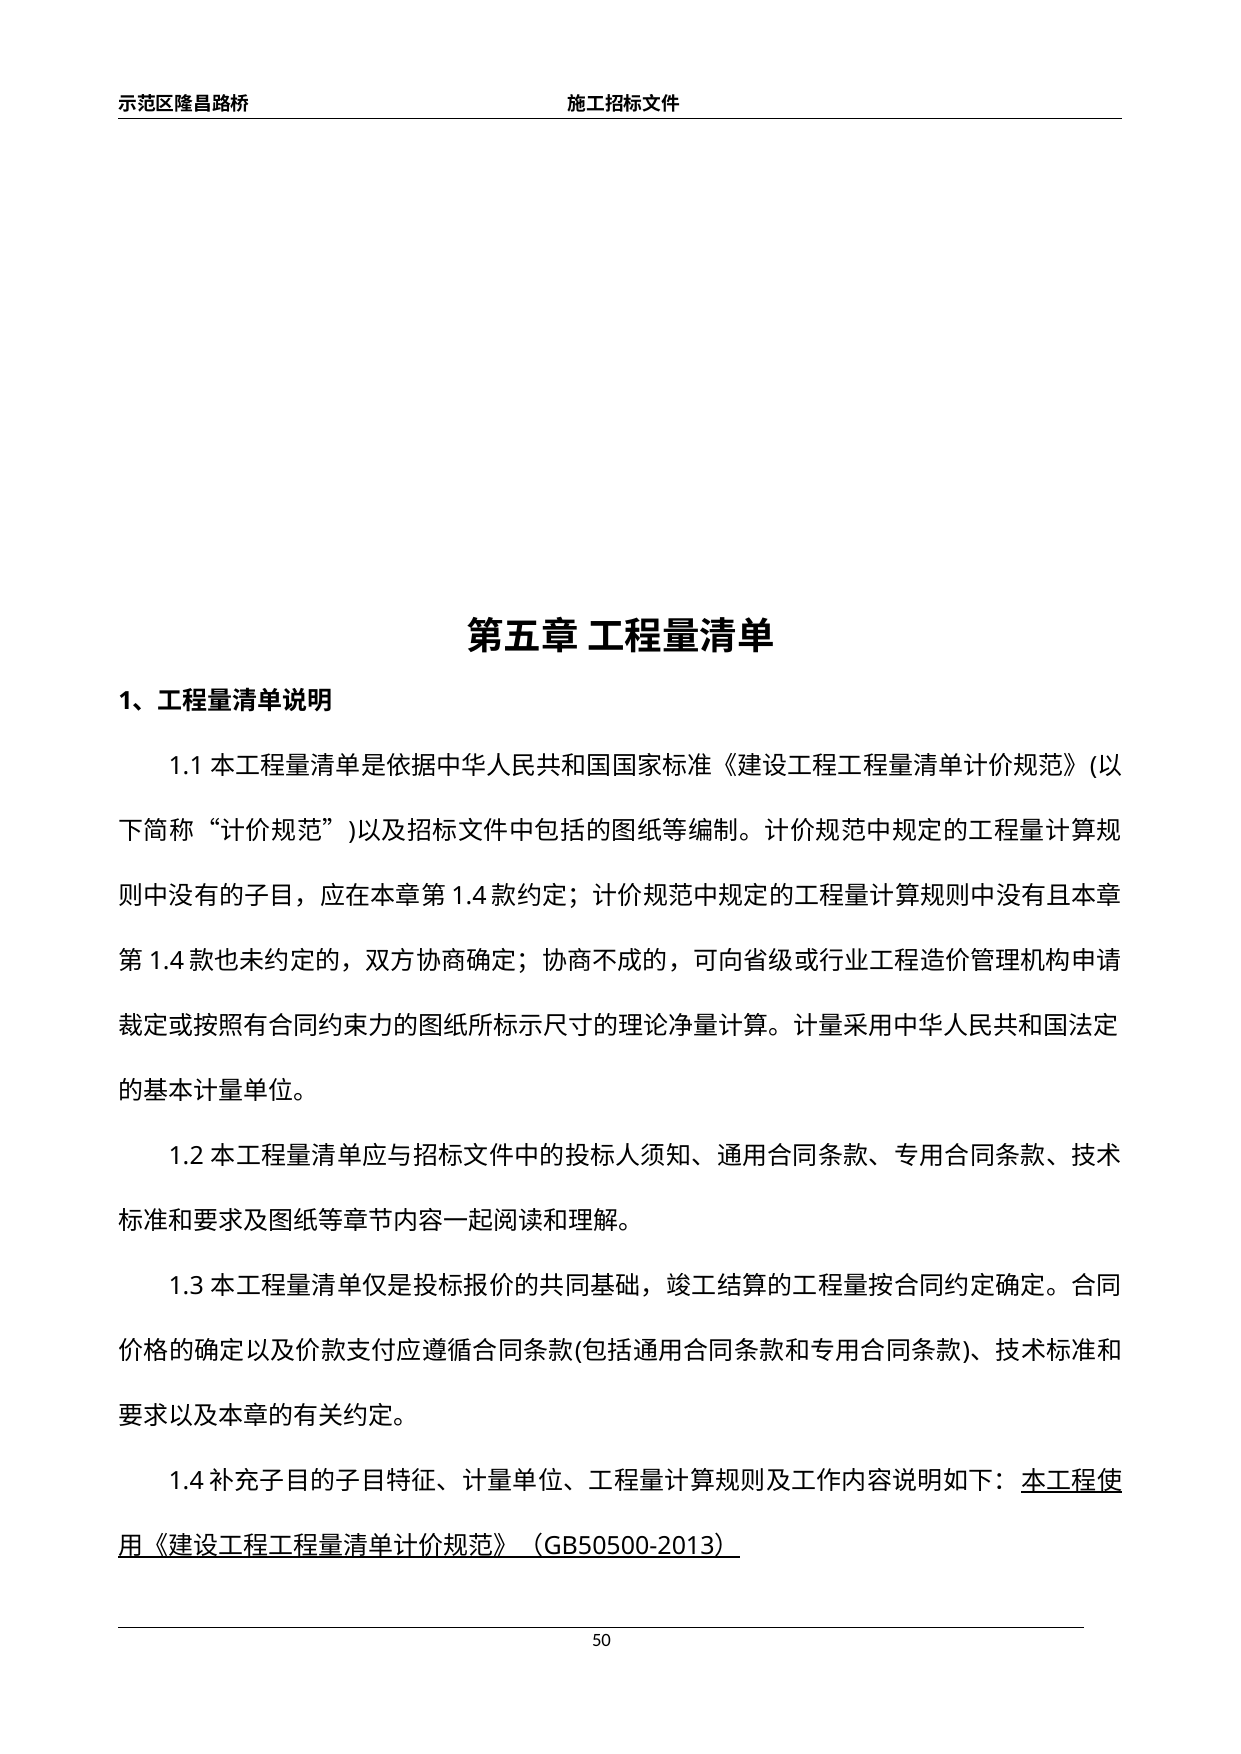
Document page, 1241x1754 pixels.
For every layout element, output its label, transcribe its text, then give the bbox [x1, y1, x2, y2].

text 1.2 本工程量清单应与招标文件中的投标人须知、通用合同条款、专用合同条款、技术标准和要求及图纸等章节内容一起阅读和理解。 [118, 1121, 1122, 1251]
text 1.4补充子目的子目特征、计量单位、工程量计算规则及工作内容说明如下：本工程使用《建设工程工程量清单计价规范》（GB50500-2013） [118, 1446, 1122, 1576]
text 1.3 本工程量清单仅是投标报价的共同基础，竣工结算的工程量按合同约定确定。合同价格的确定以及价款支付应遵循合同条款(包括通用合同条款和专用合同条款)、技术标准和要求以及本章的有关约定。 [118, 1251, 1122, 1446]
text 1.1 本工程量清单是依据中华人民共和国国家标准《建设工程工程量清单计价规范》(以下简称“计价规范”)以及招标文件中包括的图纸等编制。计价规范中规定的工程量计算规则中没有的子目，应在本章第1.4款约定；计价规范中规定的工程量计算规则中没有且本章第1.4款也未约定的，双方协商确定；协商不成的，可向省级或行业工程造价管理机构申请裁定或按照有合同约束力的图纸所标示尺寸的理论净量计算。计量采用中华人民共和国法定的基本计量单位。 [118, 731, 1122, 1121]
text 1、工程量清单说明 [118, 666, 1122, 731]
text 第五章 工程量清单 [118, 601, 1122, 666]
